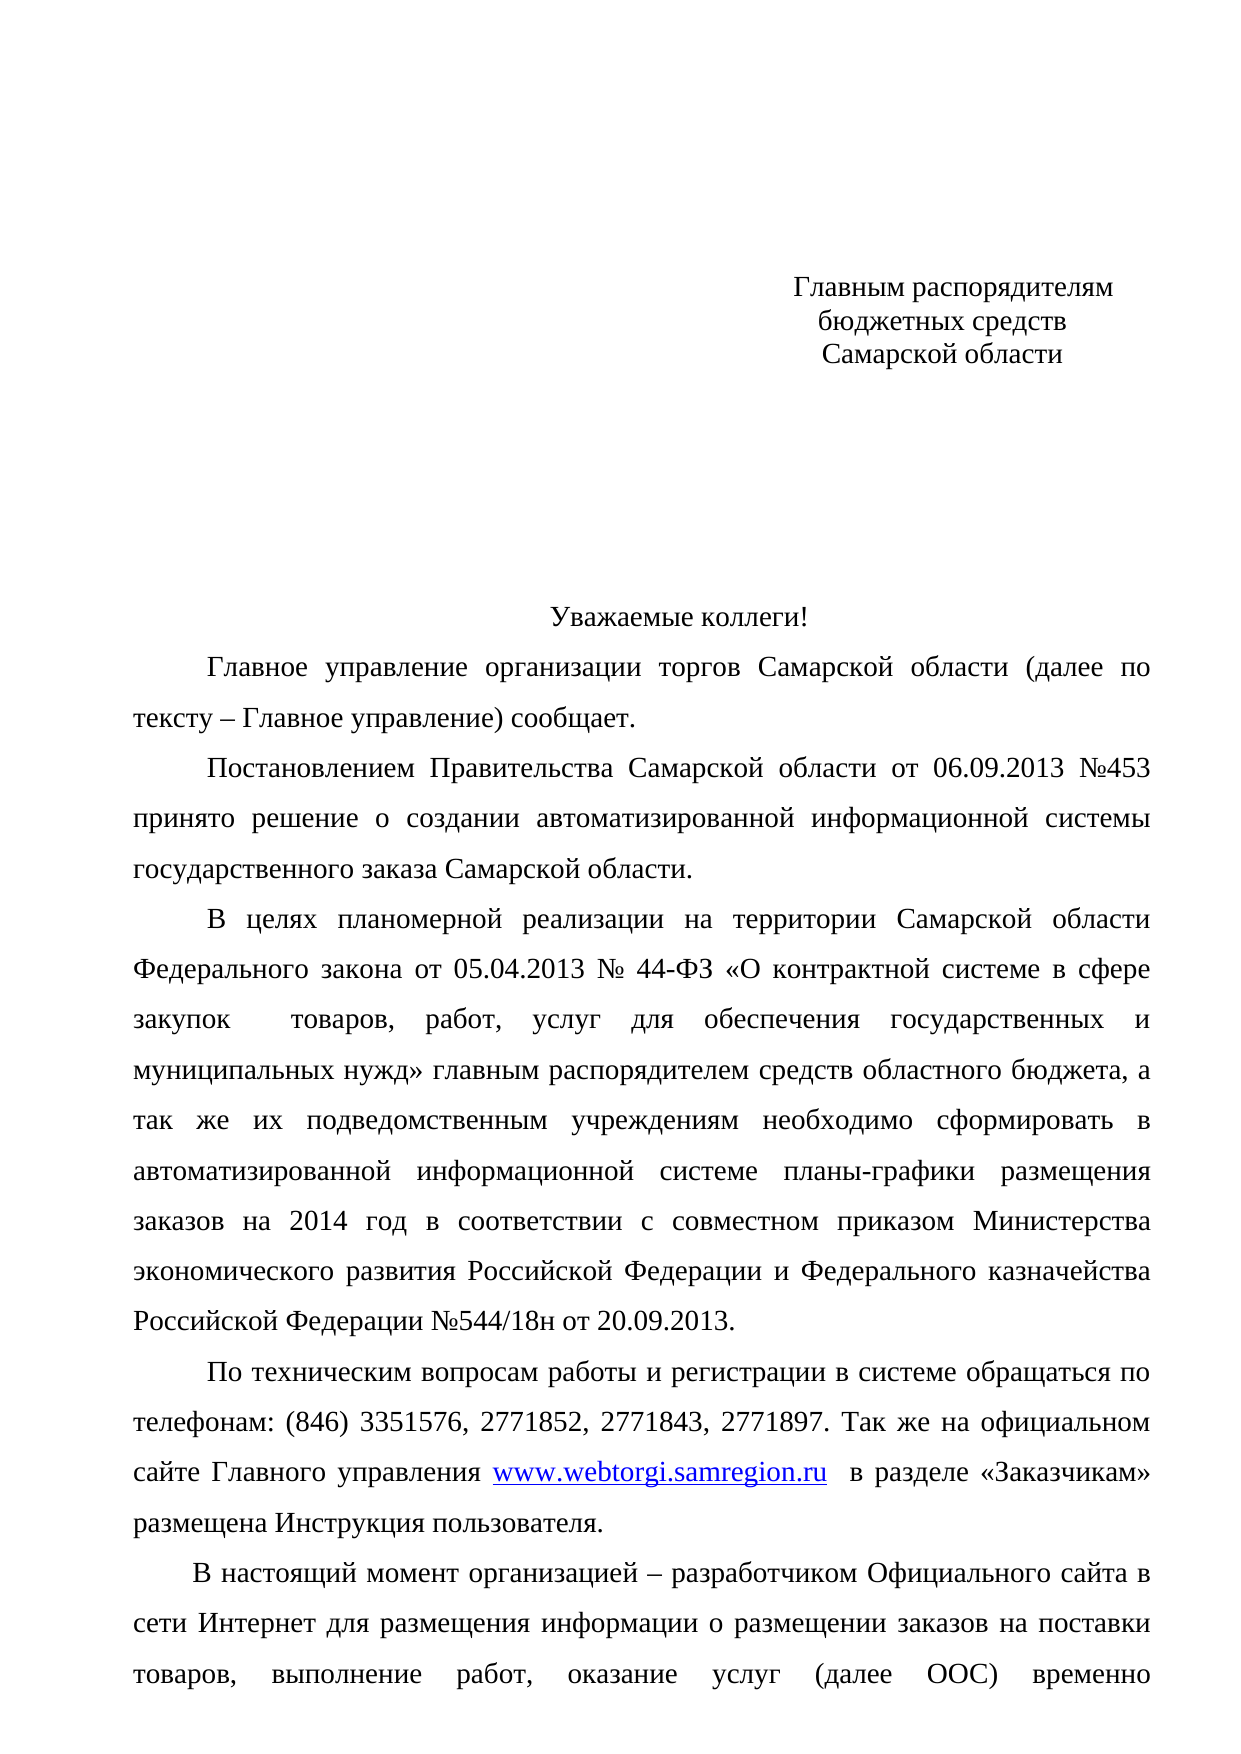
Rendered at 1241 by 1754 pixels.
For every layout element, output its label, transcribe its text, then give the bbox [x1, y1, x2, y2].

text Самарской области [733, 336, 1152, 370]
text Главное управление организации торгов Самарской области (далее по тексту – Главное управление) сообщает. [133, 649, 1152, 733]
text Главным распорядителям бюджетных средств [733, 269, 1152, 336]
text Постановлением Правительства Самарской области от 06.09.2013 №453 принято решение о создании автоматизированной информационной системы государственного заказа Самарской области. [133, 750, 1152, 884]
text В целях планомерной реализации на территории Самарской области Федерального закона от 05.04.2013 № 44-ФЗ «О контрактной системе в сфере закупок товаров, работ, услуг для обеспечения государственных и муниципальных нужд» главным распорядителем средств областного бюджета, а так же их подведомственным учреждениям необходимо сформировать в автоматизированной информационной системе планы-графики размещения заказов на 2014 год в соответствии с совместном приказом Министерства экономического развития Российской Федерации и Федерального казначейства Российской Федерации №544/18н от 20.09.2013. [133, 901, 1152, 1337]
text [133, 1555, 1152, 1689]
text По техническим вопросам работы и регистрации в системе обращаться по телефонам: (846) 3351576, 2771852, 2771843, 2771897. Так же на официальном сайте Главного управления www.webtorgi.samregion.ru в разделе «Заказчикам» размещена Инструкция пользователя. [133, 1354, 1152, 1538]
text Уважаемые коллеги! [133, 599, 1152, 633]
